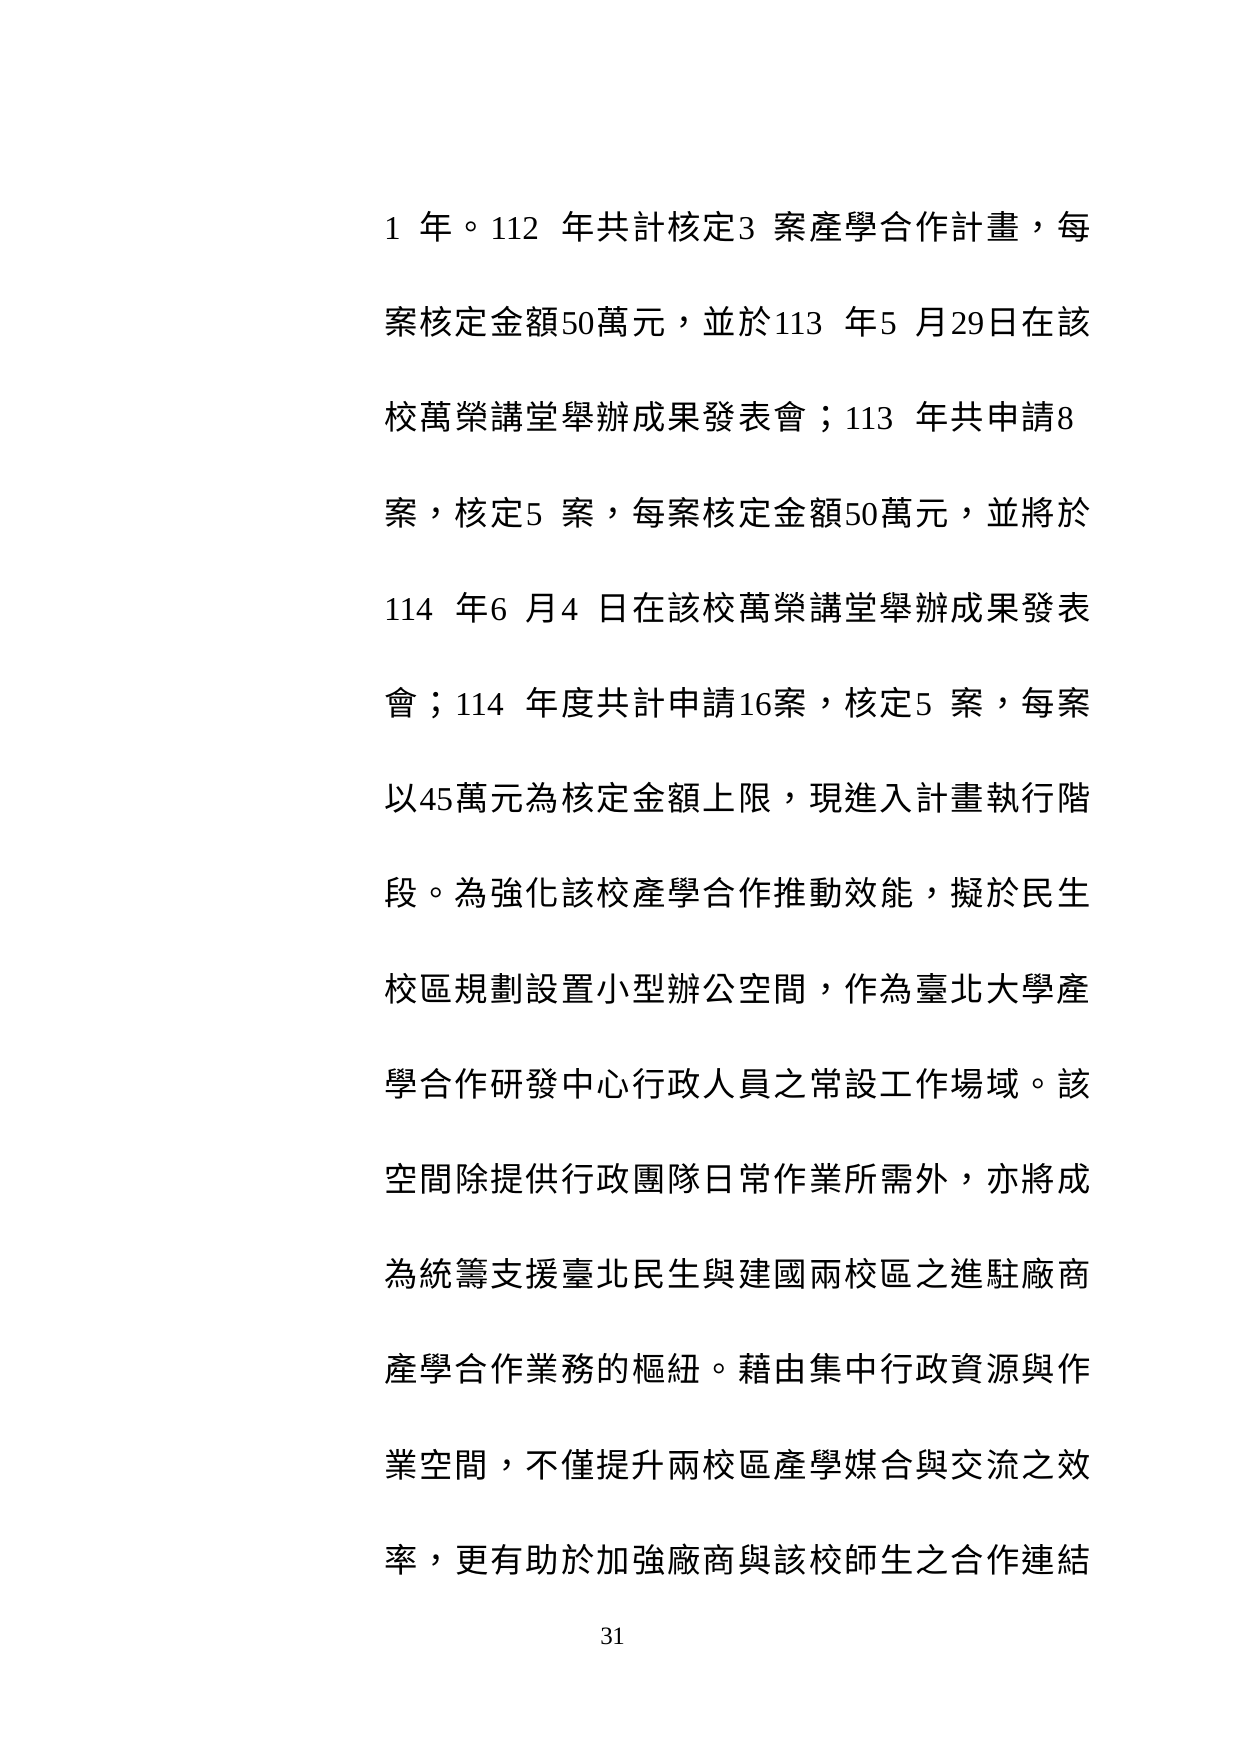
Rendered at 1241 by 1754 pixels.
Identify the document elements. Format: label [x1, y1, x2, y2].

subtitle [296, 177, 1092, 1605]
